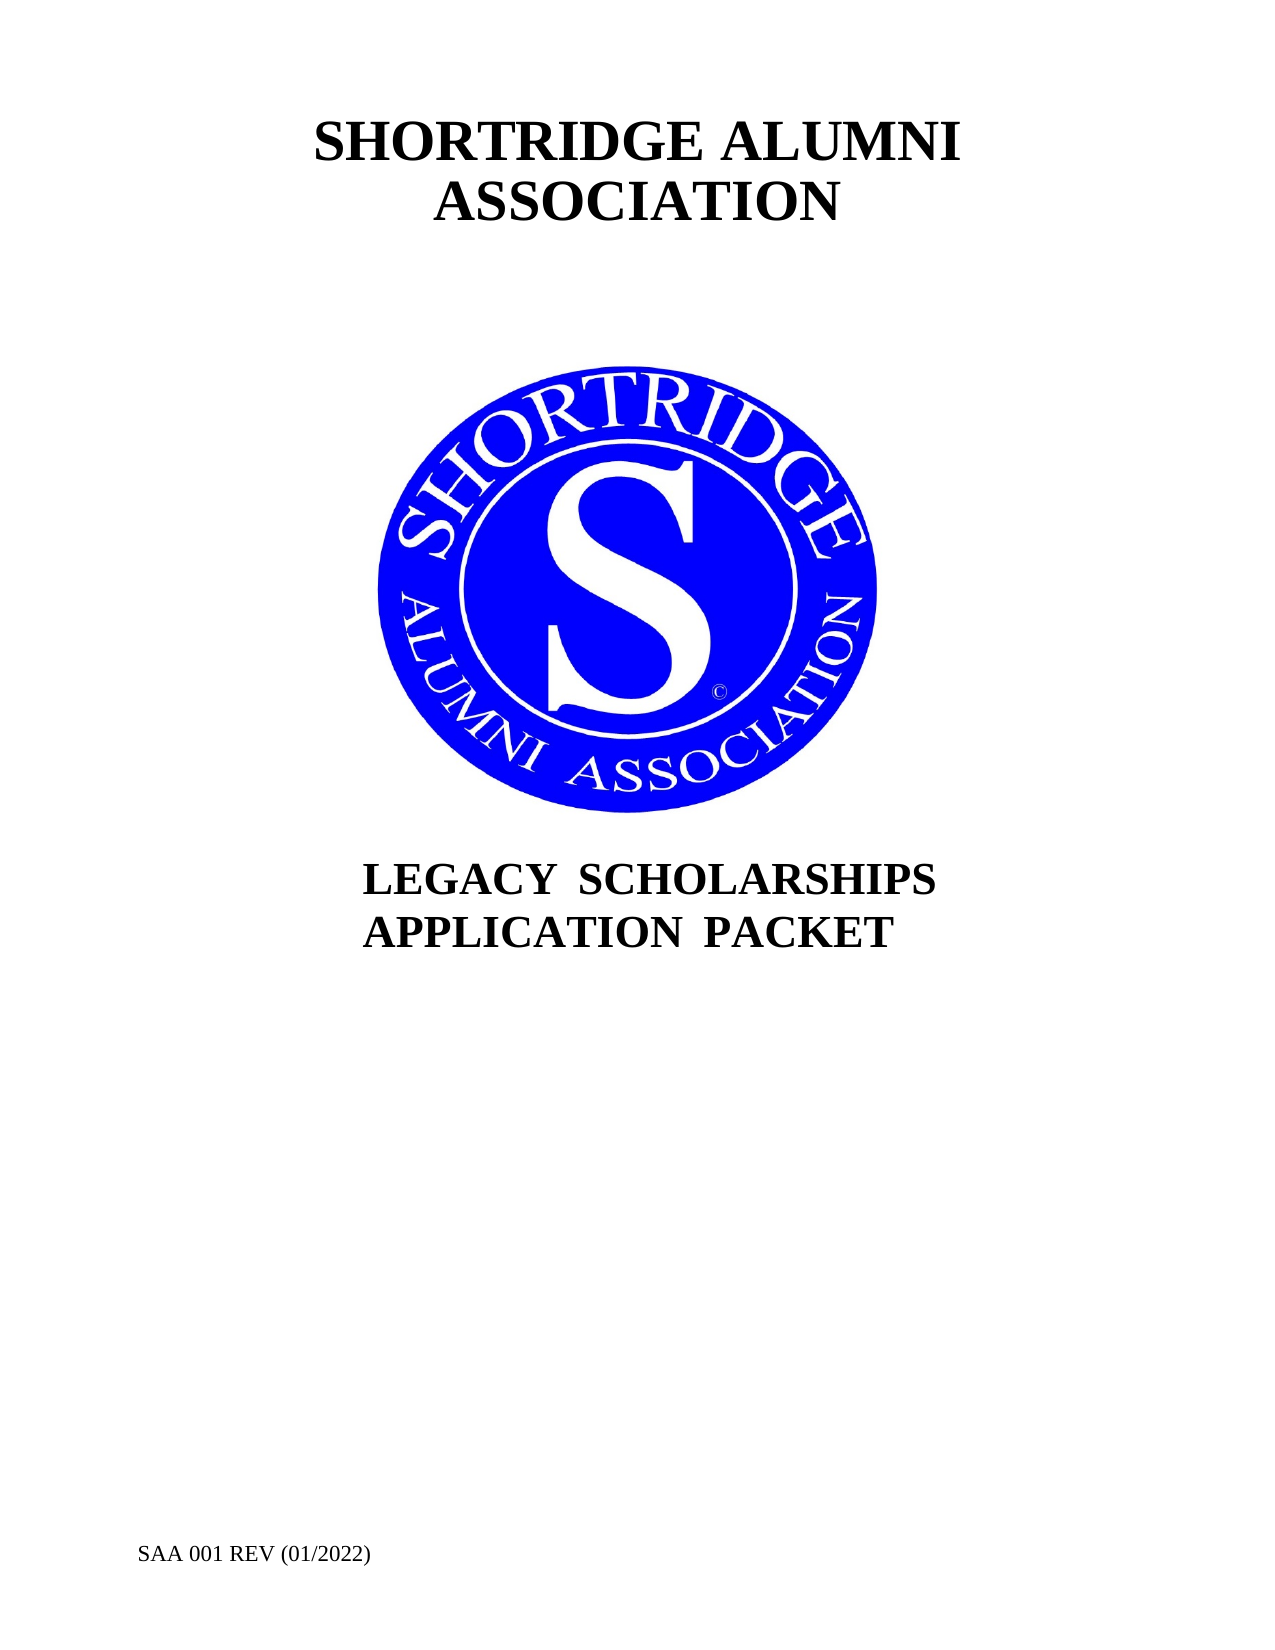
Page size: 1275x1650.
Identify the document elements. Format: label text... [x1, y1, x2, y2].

text APPLICATION PACKET [362, 904, 1217, 957]
text LEGACY SCHOLARSHIPS [362, 852, 1217, 904]
title SHORTRIDGE ALUMNI ASSOCIATION [144, 111, 1131, 233]
picture [368, 354, 885, 826]
